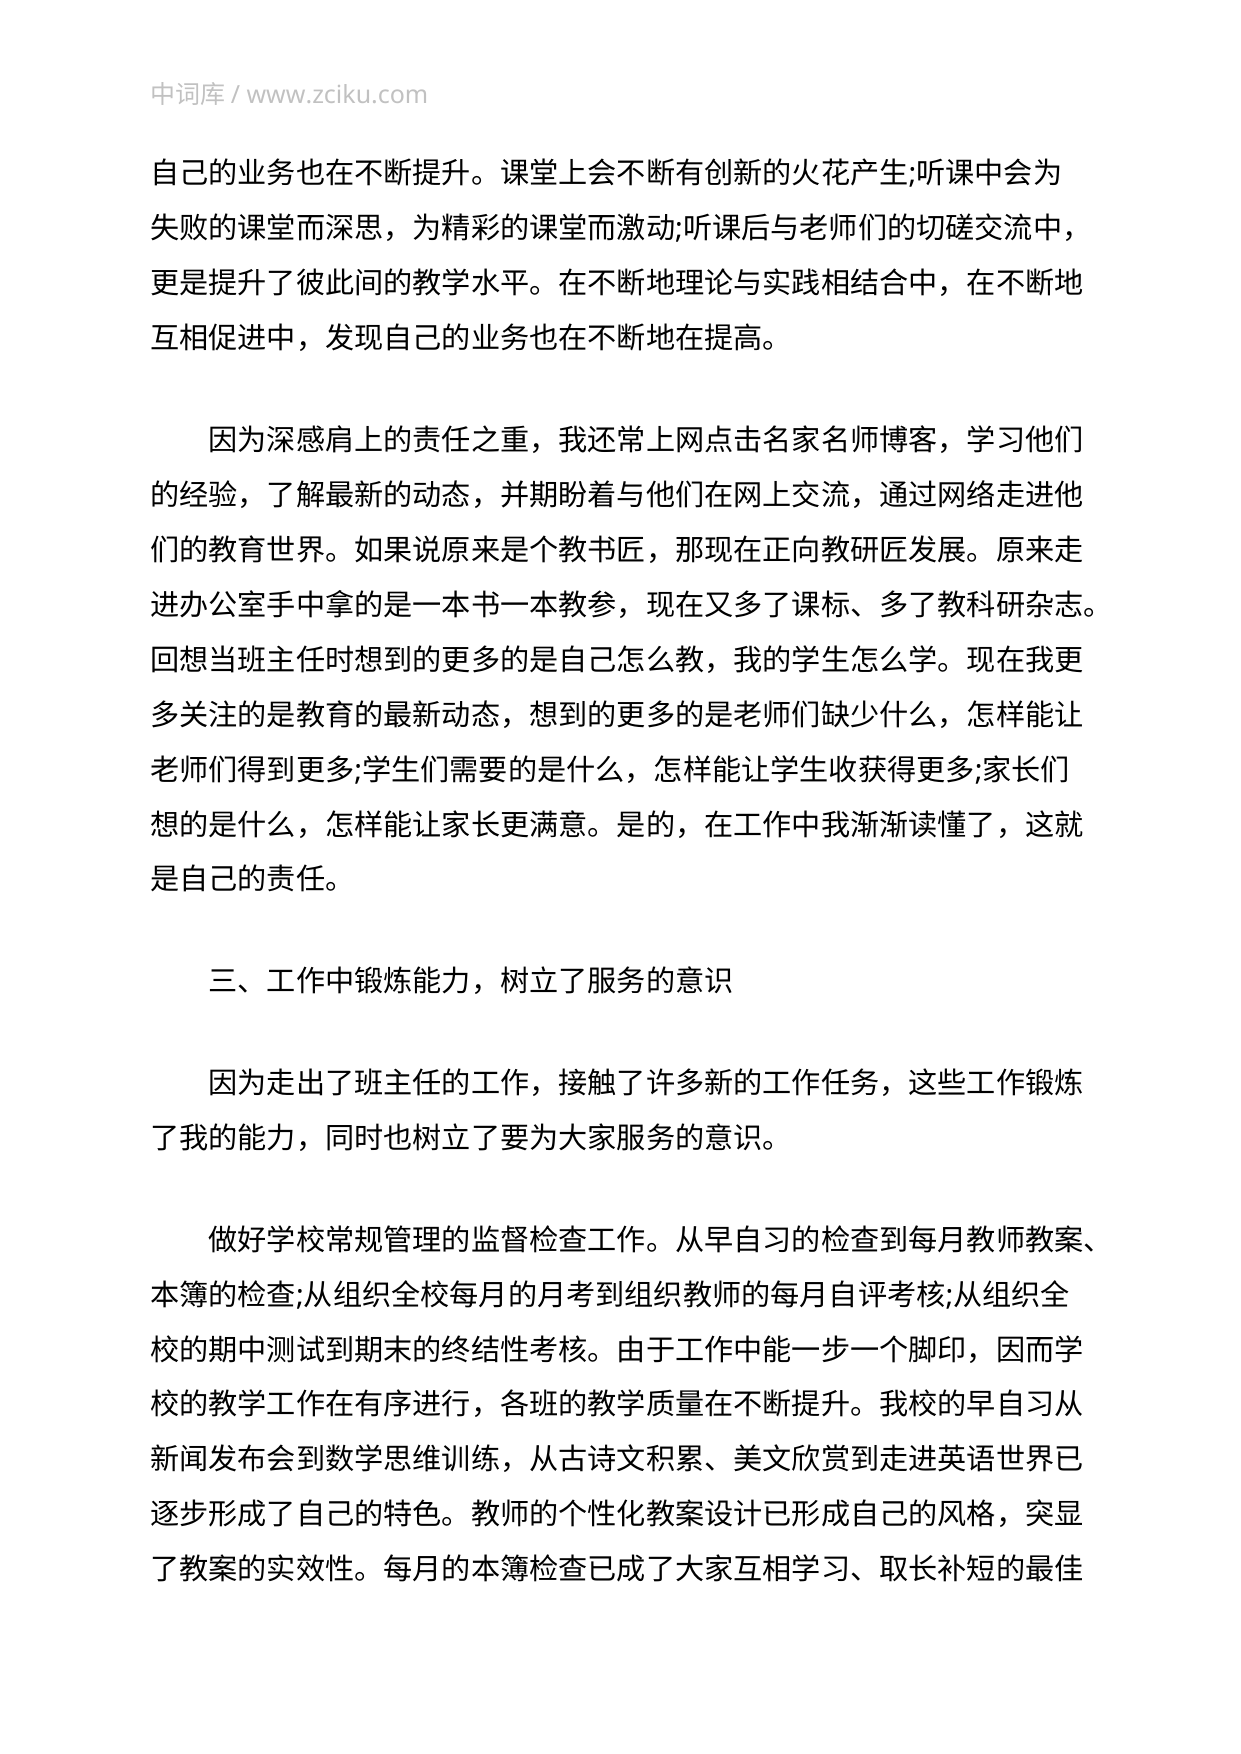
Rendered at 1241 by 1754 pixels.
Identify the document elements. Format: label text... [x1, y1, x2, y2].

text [150, 150, 1090, 357]
text 因为深感肩上的责任之重，我还常上网点击名家名师博客，学习他们的经验，了解最新的动态，并期盼着与他们在网上交流，通过网络走进他们的教育世界。如果说原来是个教书匠，那现在正向教研匠发展。原来走进办公室手中拿的是一本书一本教参，现在又多了课标、多了教科研杂志。回想当班主任时想到的更多的是自己怎么教，我的学生怎么学。现在我更多关注的是教育的最新动态，想到的更多的是老师们缺少什么，怎样能让老师们得到更多;学生们需要的是什么，怎样能让学生收获得更多;家长们想的是什么，怎样能让家长更满意。是的，在工作中我渐渐读懂了，这就是自己的责任。 [150, 417, 1090, 898]
text 因为走出了班主任的工作，接触了许多新的工作任务，这些工作锻炼了我的能力，同时也树立了要为大家服务的意识。 [150, 1059, 1090, 1157]
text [150, 1216, 1090, 1588]
text 三、工作中锻炼能力，树立了服务的意识 [150, 958, 1090, 1000]
